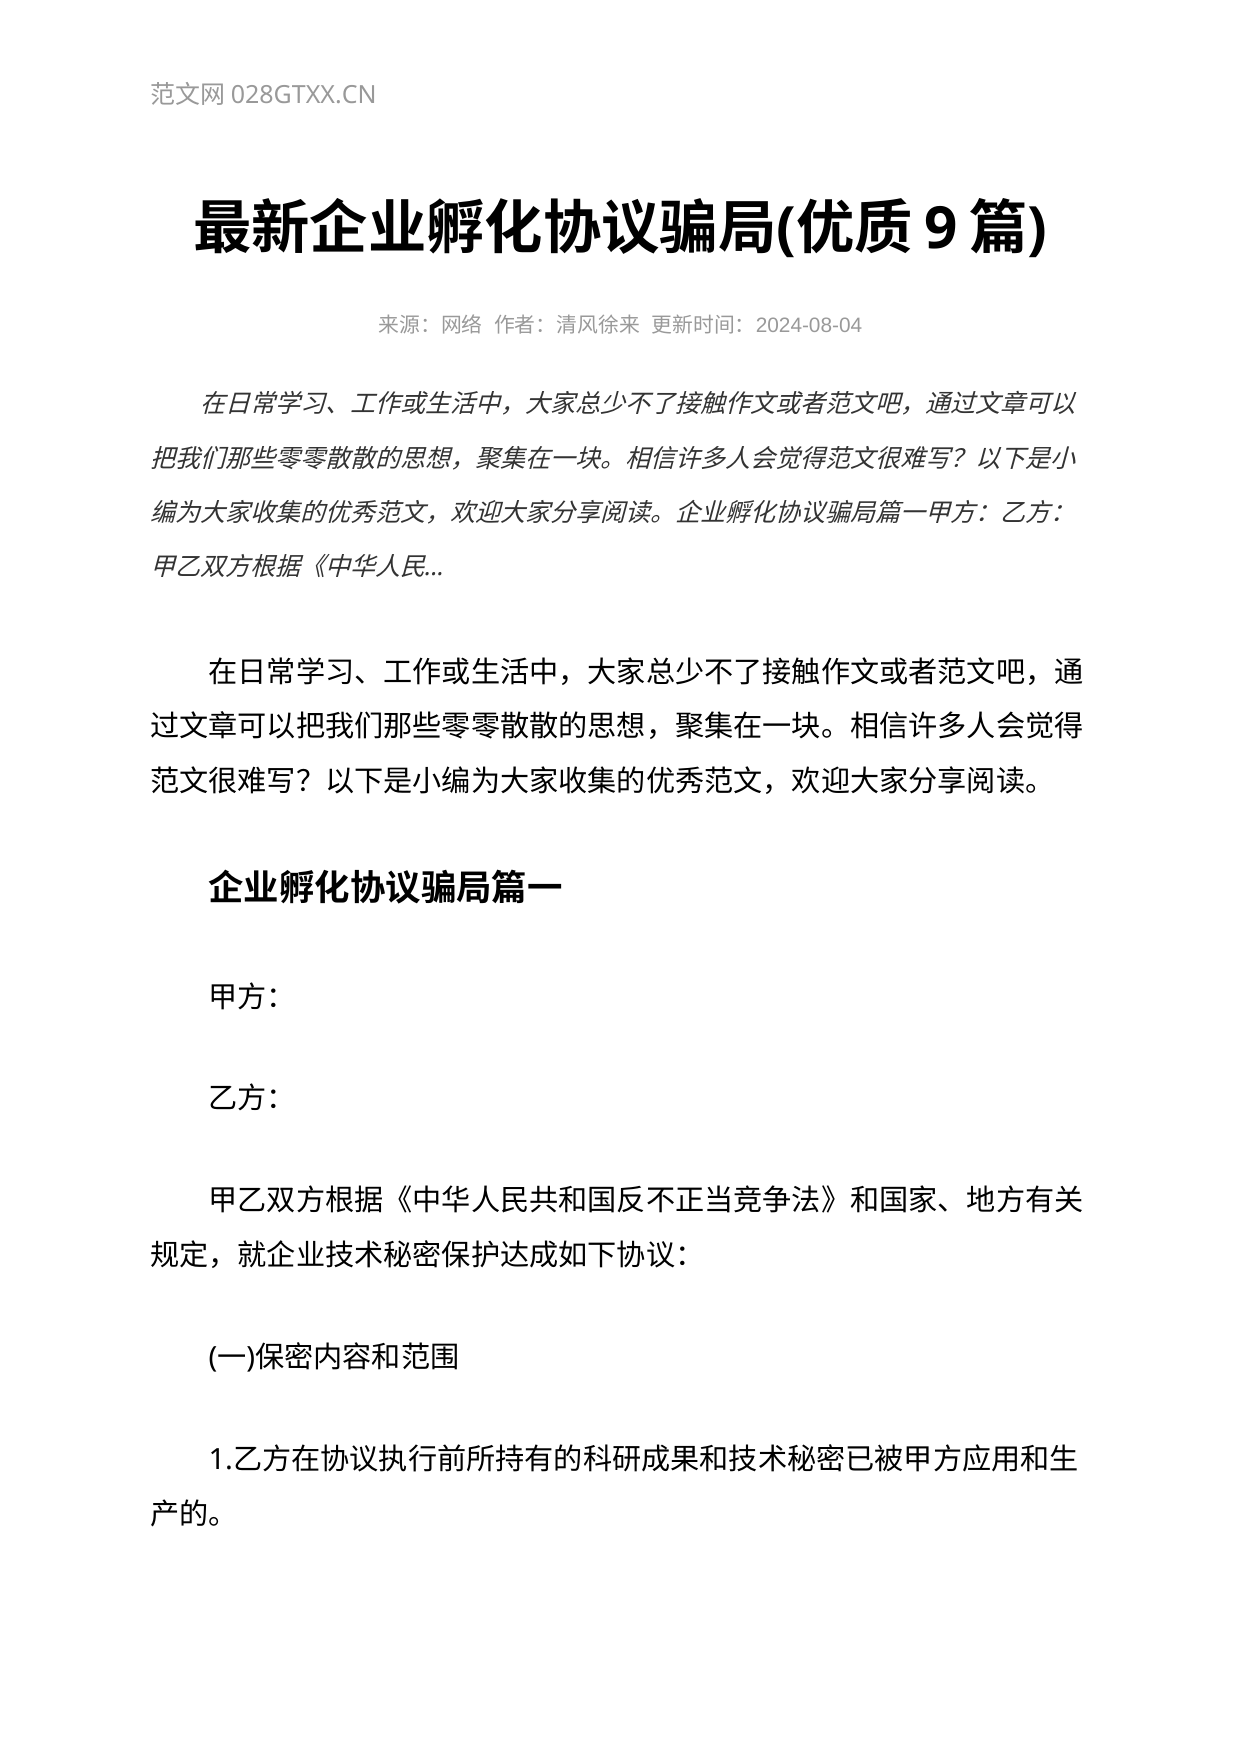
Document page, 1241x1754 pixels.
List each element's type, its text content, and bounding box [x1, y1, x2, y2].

text 来源：网络 作者：清风徐来 更新时间：2024-08-04 [150, 313, 1090, 337]
text (一)保密内容和范围 [150, 1333, 1090, 1376]
text 在日常学习、工作或生活中，大家总少不了接触作文或者范文吧，通过文章可以把我们那些零零散散的思想，聚集在一块。相信许多人会觉得范文很难写？以下是小编为大家收集的优秀范文，欢迎大家分享阅读。企业孵化协议骗局篇一甲方：乙方：甲乙双方根据《中华人民... [150, 384, 1090, 583]
text 企业孵化协议骗局篇一 [150, 860, 1090, 911]
text 在日常学习、工作或生活中，大家总少不了接触作文或者范文吧，通过文章可以把我们那些零零散散的思想，聚集在一块。相信许多人会觉得范文很难写？以下是小编为大家收集的优秀范文，欢迎大家分享阅读。 [150, 648, 1090, 800]
text 1.乙方在协议执行前所持有的科研成果和技术秘密已被甲方应用和生产的。 [150, 1435, 1090, 1533]
text 甲乙双方根据《中华人民共和国反不正当竞争法》和国家、地方有关规定，就企业技术秘密保护达成如下协议： [150, 1177, 1090, 1274]
text 乙方： [150, 1075, 1090, 1117]
subtitle 最新企业孵化协议骗局(优质9篇) [150, 181, 1090, 266]
text 甲方： [150, 973, 1090, 1015]
